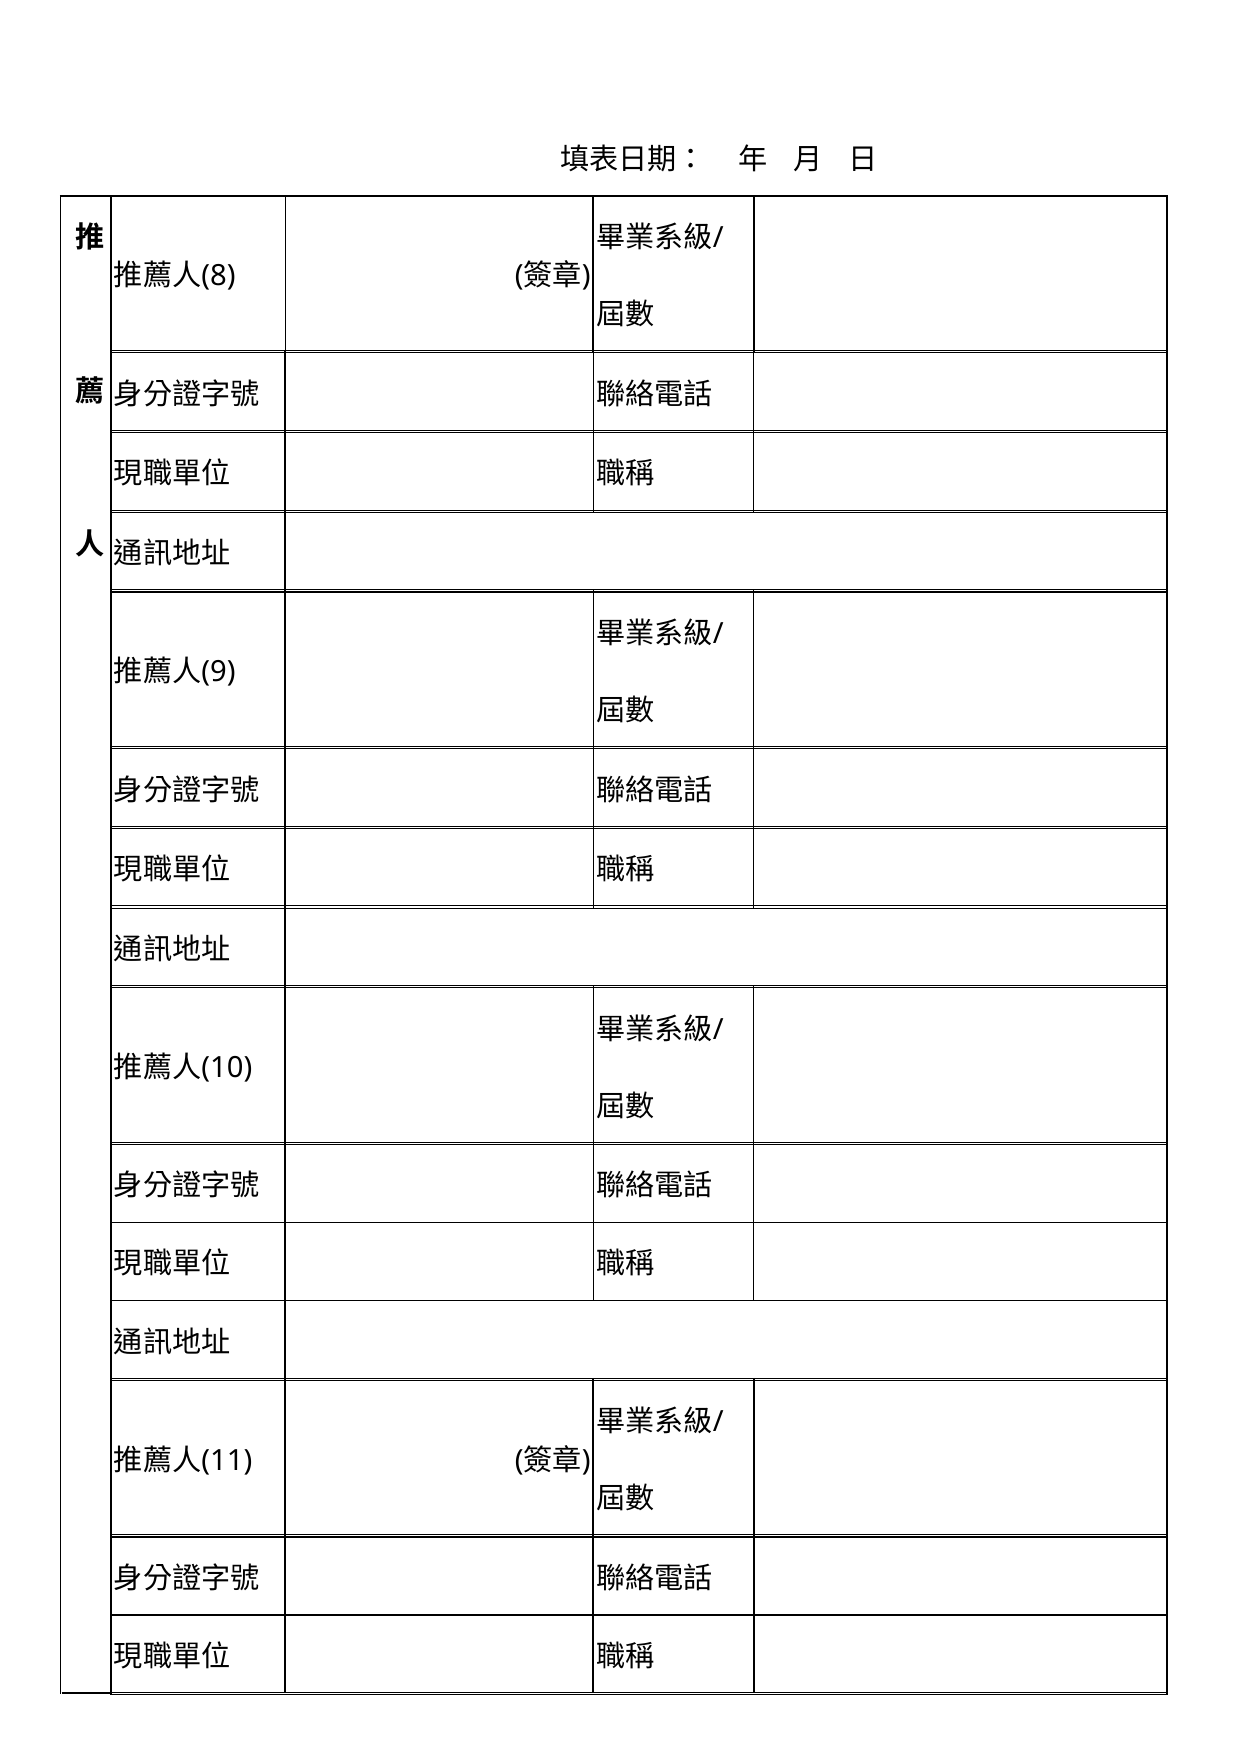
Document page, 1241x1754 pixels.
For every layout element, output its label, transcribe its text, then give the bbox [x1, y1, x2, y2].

table_cell [755, 1381, 1166, 1534]
text 填表日期： 年 月 日 [94, 118, 1146, 195]
table_cell [755, 1538, 1166, 1614]
table_header 推 薦 人 [61, 197, 110, 1692]
table_cell 身分證字號 [112, 353, 284, 430]
table_cell 通訊地址 [112, 513, 284, 589]
table_cell 職稱 [594, 829, 753, 905]
table_cell 畢業系級/屆數 [594, 988, 753, 1142]
table_cell 現職單位 [112, 829, 284, 905]
table_cell [754, 1145, 1166, 1221]
table_header 推薦人(8) [112, 197, 285, 350]
table_cell 現職單位 [112, 1616, 284, 1692]
table_cell 現職單位 [112, 433, 284, 509]
table_cell [286, 593, 593, 746]
table_cell [286, 1538, 592, 1614]
table_cell [286, 1301, 1166, 1378]
table_cell 職稱 [594, 433, 753, 509]
table_cell [286, 433, 593, 509]
table_cell [754, 749, 1166, 826]
table_cell [286, 1616, 592, 1692]
table_cell [286, 829, 593, 905]
table_cell 畢業系級/屆數 [594, 593, 753, 746]
table_cell [286, 353, 593, 430]
table_header 畢業系級/屆數 [594, 197, 753, 350]
table_cell [286, 513, 1166, 589]
table_cell [286, 909, 1166, 985]
table_cell [754, 988, 1166, 1142]
table_cell 現職單位 [112, 1223, 284, 1299]
table_cell [286, 1145, 593, 1221]
table_cell [286, 1223, 593, 1299]
table_cell 職稱 [594, 1223, 753, 1299]
table_cell 聯絡電話 [594, 1538, 753, 1614]
table_cell 通訊地址 [112, 1301, 284, 1378]
table_cell 聯絡電話 [594, 1145, 753, 1221]
table_header [755, 197, 1166, 350]
table_cell 身分證字號 [112, 1145, 284, 1221]
table_cell [286, 749, 593, 826]
table_cell 身分證字號 [112, 1538, 284, 1614]
table_cell 身分證字號 [112, 749, 284, 826]
table_cell [754, 593, 1166, 746]
table_header (簽章) [286, 197, 592, 350]
table_cell 聯絡電話 [594, 353, 753, 430]
table_cell [755, 1616, 1166, 1692]
table_cell 畢業系級/屆數 [594, 1381, 753, 1534]
table_cell (簽章) [286, 1381, 592, 1534]
table_cell 推薦人(11) [112, 1381, 284, 1534]
table_cell 推薦人(10) [112, 988, 284, 1142]
table_cell 聯絡電話 [594, 749, 753, 826]
table_cell [754, 1223, 1166, 1299]
table_cell 通訊地址 [112, 909, 284, 985]
table_cell [754, 829, 1166, 905]
table_cell 職稱 [594, 1616, 753, 1692]
table_cell [286, 988, 593, 1142]
table_cell 推薦人(9) [112, 593, 284, 746]
table_cell [754, 433, 1166, 509]
table_cell [754, 353, 1166, 430]
